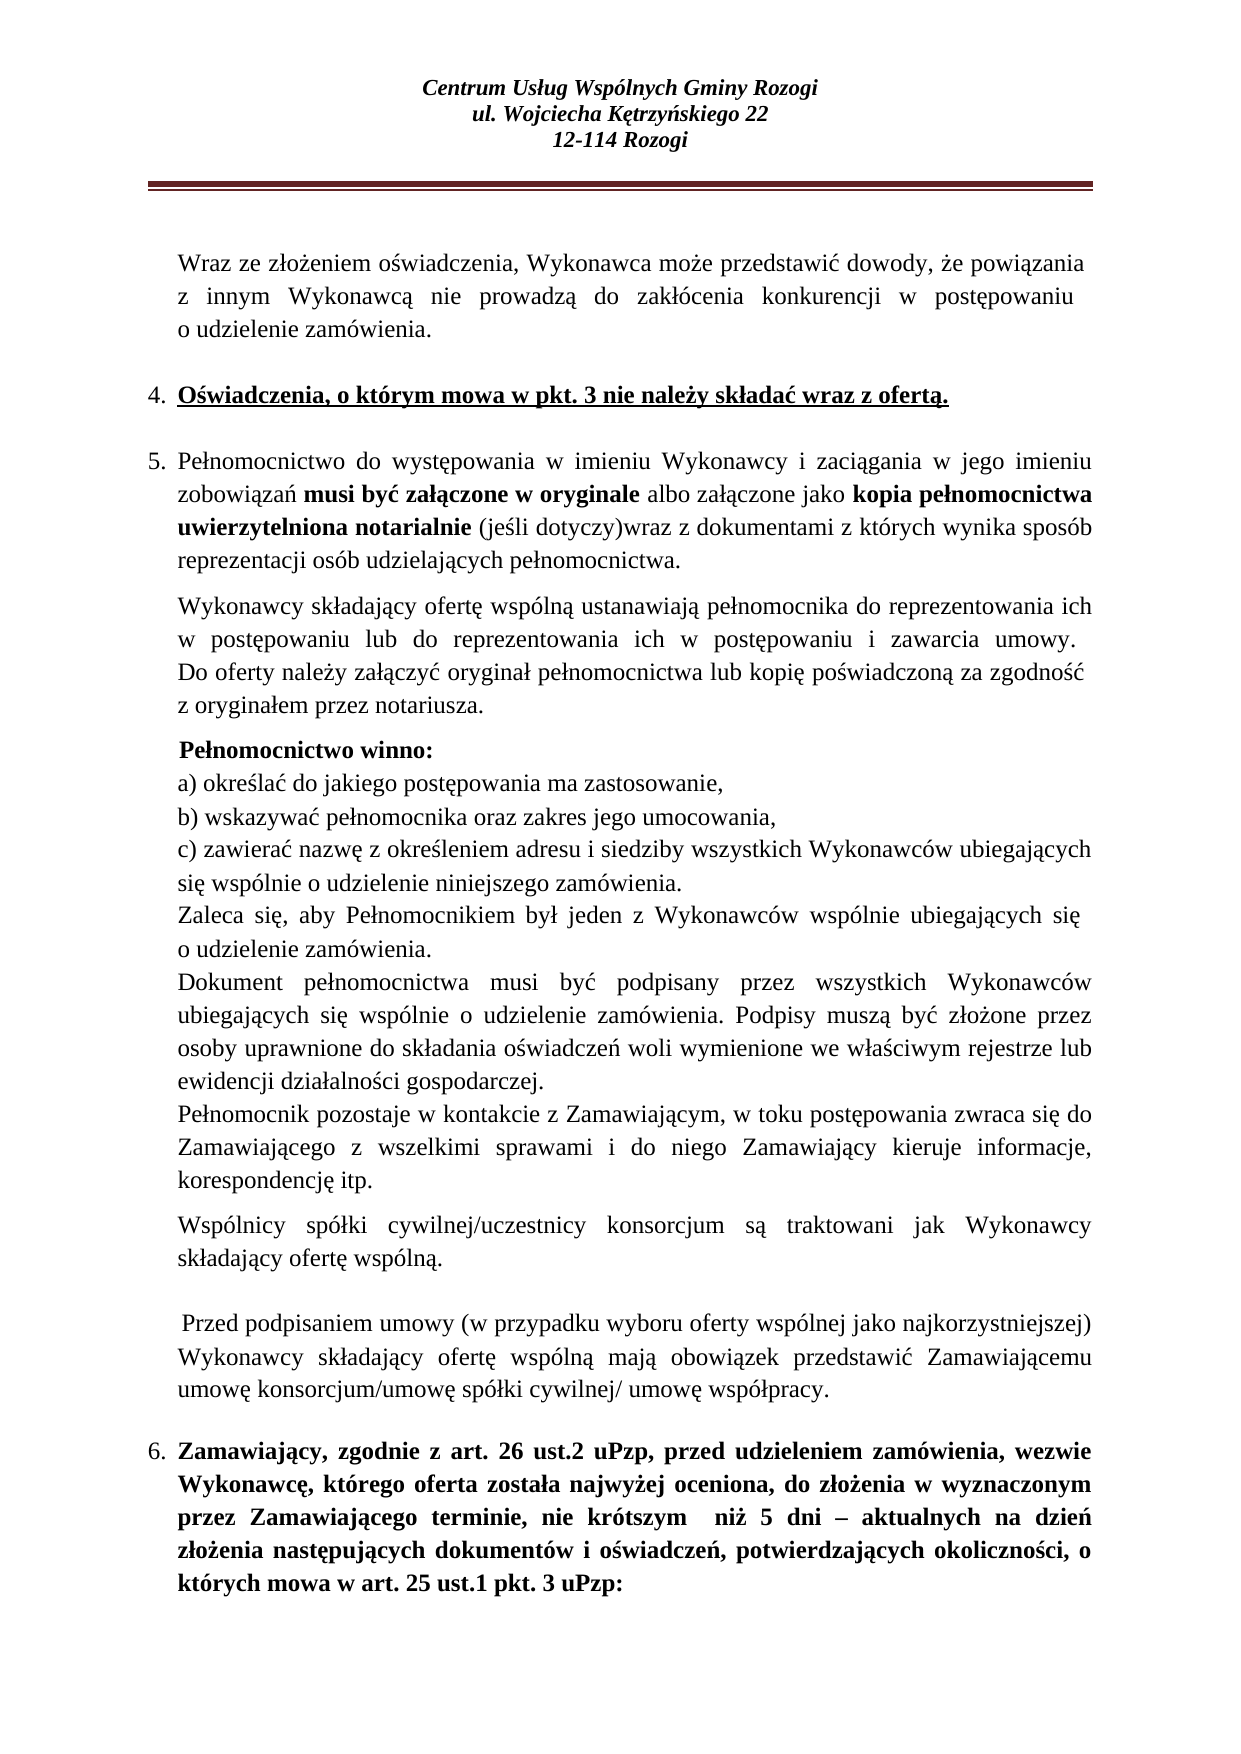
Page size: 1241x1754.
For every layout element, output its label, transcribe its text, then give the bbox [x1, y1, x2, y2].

text b) wskazywać pełnomocnika oraz zakres jego umocowania, [177, 802, 1093, 830]
text Pełnomocnictwo winno: [148, 736, 1093, 764]
text a) określać do jakiego postępowania ma zastosowanie, [177, 768, 1093, 797]
list Zamawiający, zgodnie z art. 26 ust.2 uPzp, przed udzieleniem zamówienia, wezwie Wykonawcę, którego oferta została najwyżej oceniona, do złożenia w wyznaczonym przez Zamawiającego terminie, nie krótszym niż 5 dni – aktualnych na dzień złożenia następujących dokumentów i oświadczeń, potwierdzających okoliczności, o których mowa w art. 25 ust.1 pkt. 3 uPzp: [148, 1436, 1093, 1597]
text Dokument pełnomocnictwa musi być podpisany przez wszystkich Wykonawców ubiegających się wspólnie o udzielenie zamówienia. Podpisy muszą być złożone przez osoby uprawnione do składania oświadczeń woli wymienione we właściwym rejestrze lub ewidencji działalności gospodarczej. [177, 967, 1093, 1094]
text Przed podpisaniem umowy (w przypadku wyboru oferty wspólnej jako najkorzystniejszej) Wykonawcy składający ofertę wspólną mają obowiązek przedstawić Zamawiającemu umowę konsorcjum/umowę spółki cywilnej/ umowę współpracy. [148, 1308, 1093, 1403]
list Oświadczenia, o którym mowa w pkt. 3 nie należy składać wraz z ofertą. [148, 380, 1093, 409]
text c) zawierać nazwę z określeniem adresu i siedziby wszystkich Wykonawców ubiegających się wspólnie o udzielenie niniejszego zamówienia. [177, 834, 1093, 896]
list Pełnomocnictwo do występowania w imieniu Wykonawcy i zaciągania w jego imieniu zobowiązań musi być załączone w oryginale albo załączone jako kopia pełnomocnictwa uwierzytelniona notarialnie (jeśli dotyczy)wraz z dokumentami z których wynika sposób reprezentacji osób udzielających pełnomocnictwa. [148, 446, 1093, 574]
list Wraz ze złożeniem oświadczenia, Wykonawca może przedstawić dowody, że powiązania z innym Wykonawcą nie prowadzą do zakłócenia konkurencji w postępowaniu o udzielenie zamówienia. [177, 248, 1093, 343]
text Pełnomocnik pozostaje w kontakcie z Zamawiającym, w toku postępowania zwraca się do Zamawiającego z wszelkimi sprawami i do niego Zamawiający kieruje informacje, korespondencję itp. [177, 1099, 1093, 1193]
text Wykonawcy składający ofertę wspólną ustanawiają pełnomocnika do reprezentowania ich w postępowaniu lub do reprezentowania ich w postępowaniu i zawarcia umowy. Do oferty należy załączyć oryginał pełnomocnictwa lub kopię poświadczoną za zgodność z oryginałem przez notariusza. [177, 591, 1093, 719]
text Zaleca się, aby Pełnomocnikiem był jeden z Wykonawców wspólnie ubiegających się o udzielenie zamówienia. [177, 901, 1093, 962]
text Wspólnicy spółki cywilnej/uczestnicy konsorcjum są traktowani jak Wykonawcy składający ofertę wspólną. [177, 1210, 1093, 1272]
